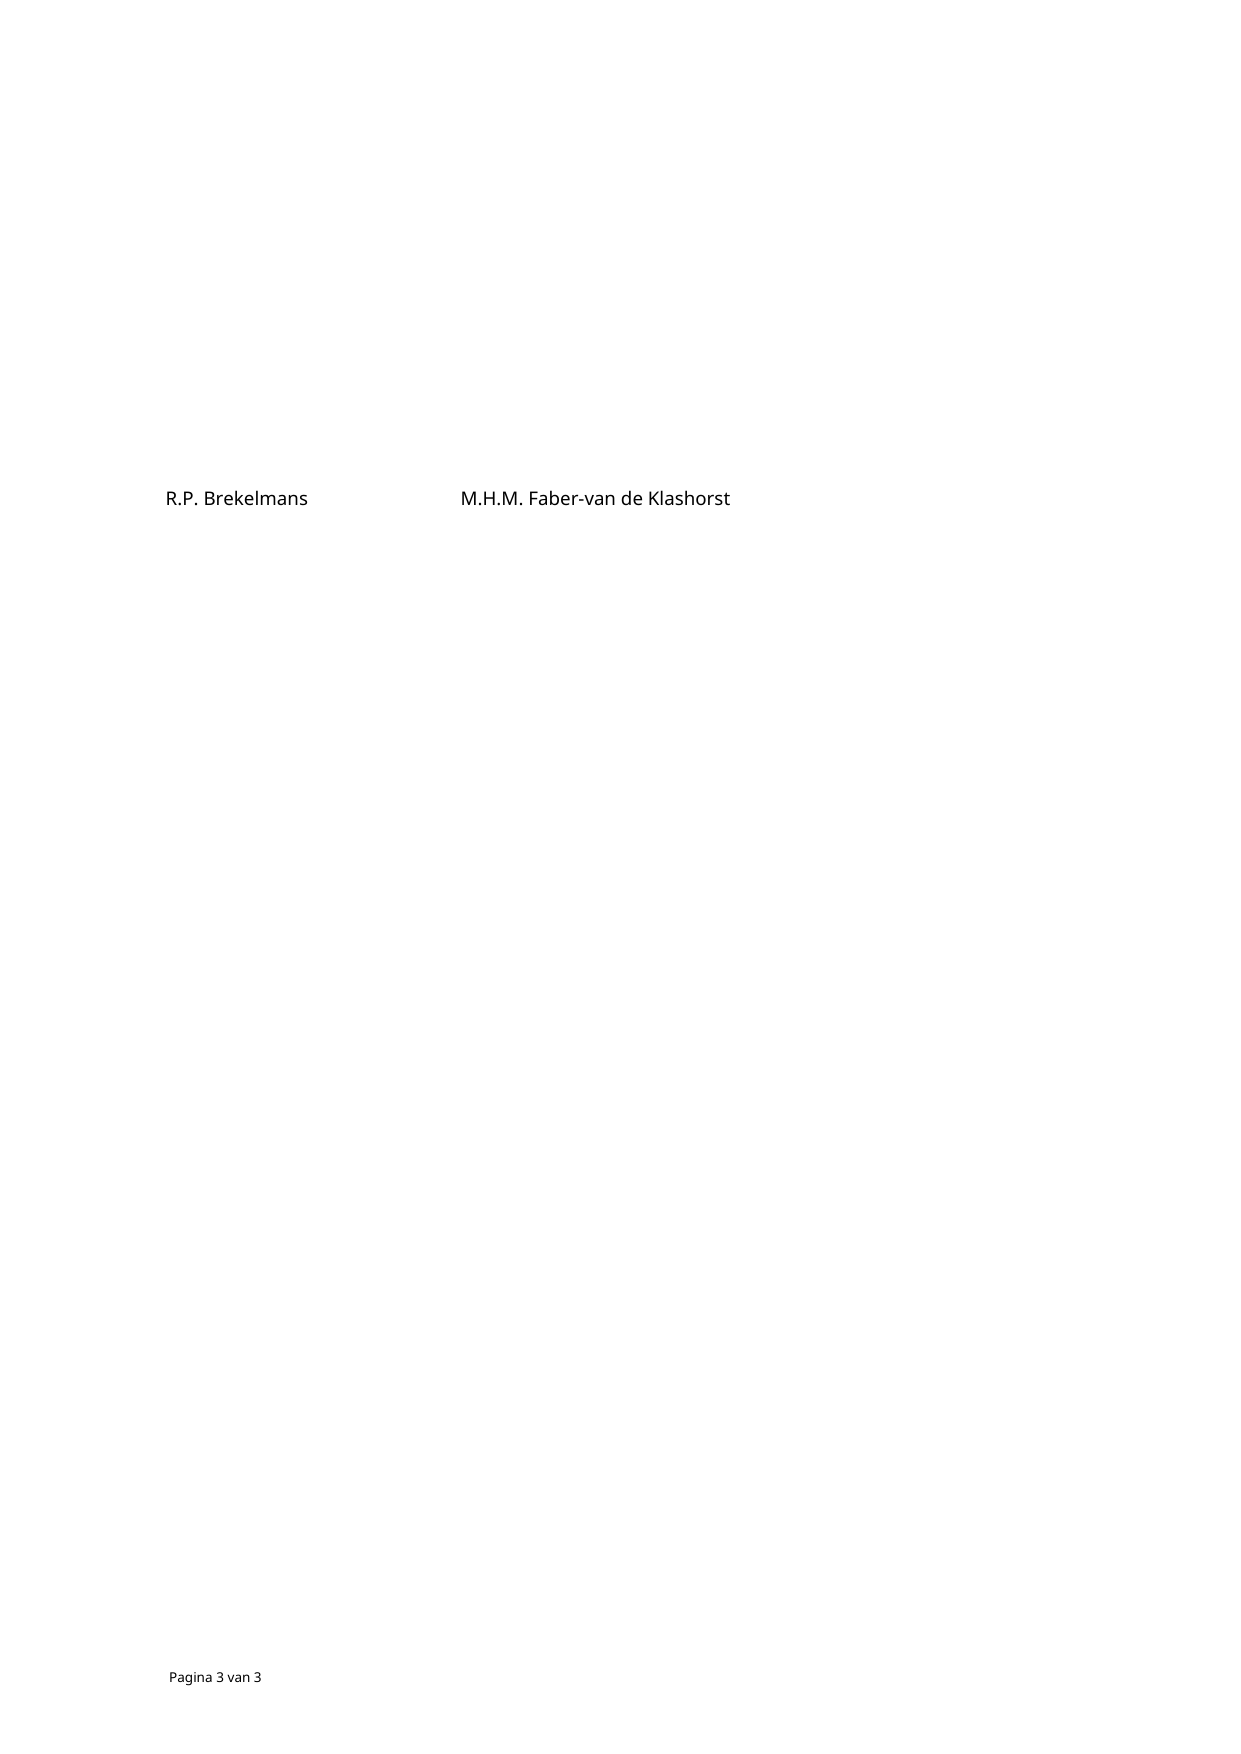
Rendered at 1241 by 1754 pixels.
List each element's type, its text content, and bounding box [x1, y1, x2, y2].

text R.P. Brekelmans M.H.M. Faber-van de Klashorst [165, 485, 945, 536]
